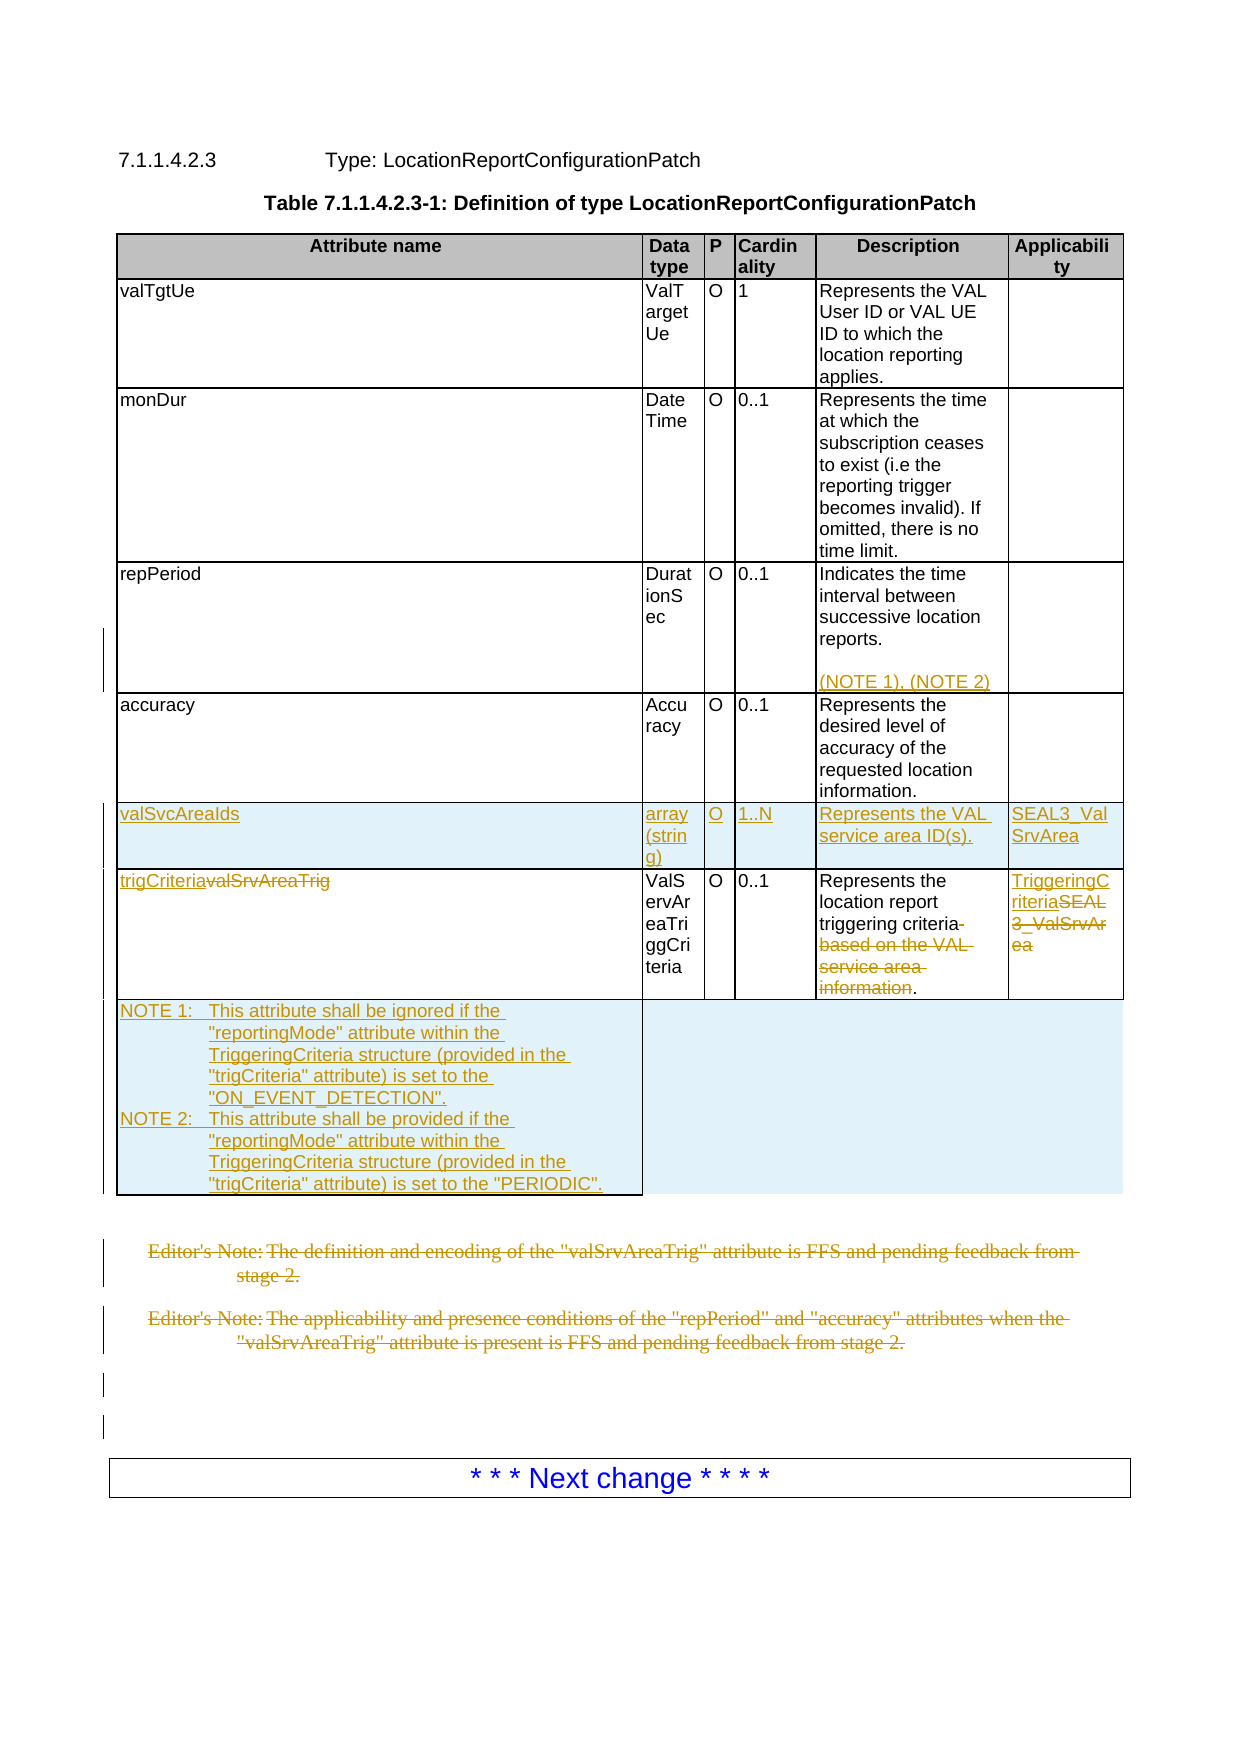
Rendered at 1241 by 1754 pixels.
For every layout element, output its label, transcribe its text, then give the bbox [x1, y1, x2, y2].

table_cell monDur [118, 389, 642, 561]
table_cell accuracy [118, 694, 642, 802]
table_cell Accuracy [643, 694, 704, 802]
table_cell DateTime [643, 389, 704, 561]
table_cell Represents the location report triggering criteria. [817, 870, 1008, 999]
table_cell [118, 870, 642, 999]
table_cell ValTargetUe [643, 280, 704, 387]
table_cell 0..1 [736, 694, 815, 802]
table_cell O [705, 563, 734, 692]
table_cell [1009, 280, 1123, 387]
subtitle 7.1.1.4.2.3 Type: LocationReportConfigurationPatch [118, 148, 1122, 172]
table_cell O [705, 280, 734, 387]
table_cell [1009, 389, 1123, 561]
table_cell 0..1 [736, 563, 815, 692]
table_cell O [705, 389, 734, 561]
table_cell 0..1 [736, 389, 815, 561]
table_cell O [705, 870, 734, 999]
table_cell [1009, 870, 1123, 999]
table_header Applicability [1009, 235, 1123, 278]
table_cell O [705, 694, 734, 802]
table_cell Represents the desired level of accuracy of the requested location information. [817, 694, 1008, 802]
table_header Attribute name [118, 235, 642, 278]
table_cell Indicates the time interval between successive location reports. [817, 563, 1008, 692]
table_cell valTgtUe [118, 280, 642, 387]
text Table 7.1.1.4.2.3-1: Definition of type LocationReportConfigurationPatch [118, 190, 1122, 214]
table_cell Represents the VAL User ID or VAL UE ID to which the location reporting applies. [817, 280, 1008, 387]
table_header P [705, 235, 734, 278]
table_cell 1 [736, 280, 815, 387]
table_header Description [817, 235, 1008, 278]
table_header Data type [643, 235, 704, 278]
table_cell repPeriod [118, 563, 642, 692]
table_cell 0..1 [736, 870, 815, 999]
table_cell ValServAreaTriggCriteria [643, 870, 704, 999]
table_cell DurationSec [643, 563, 704, 692]
table_cell [1009, 694, 1123, 802]
table_cell Represents the time at which the subscription ceases to exist (i.e the reporting trigger becomes invalid). If omitted, there is no time limit. [817, 389, 1008, 561]
text * * * Next change * * * * [110, 1459, 1130, 1497]
table_cell [1009, 563, 1123, 692]
table_header Cardinality [736, 235, 815, 278]
